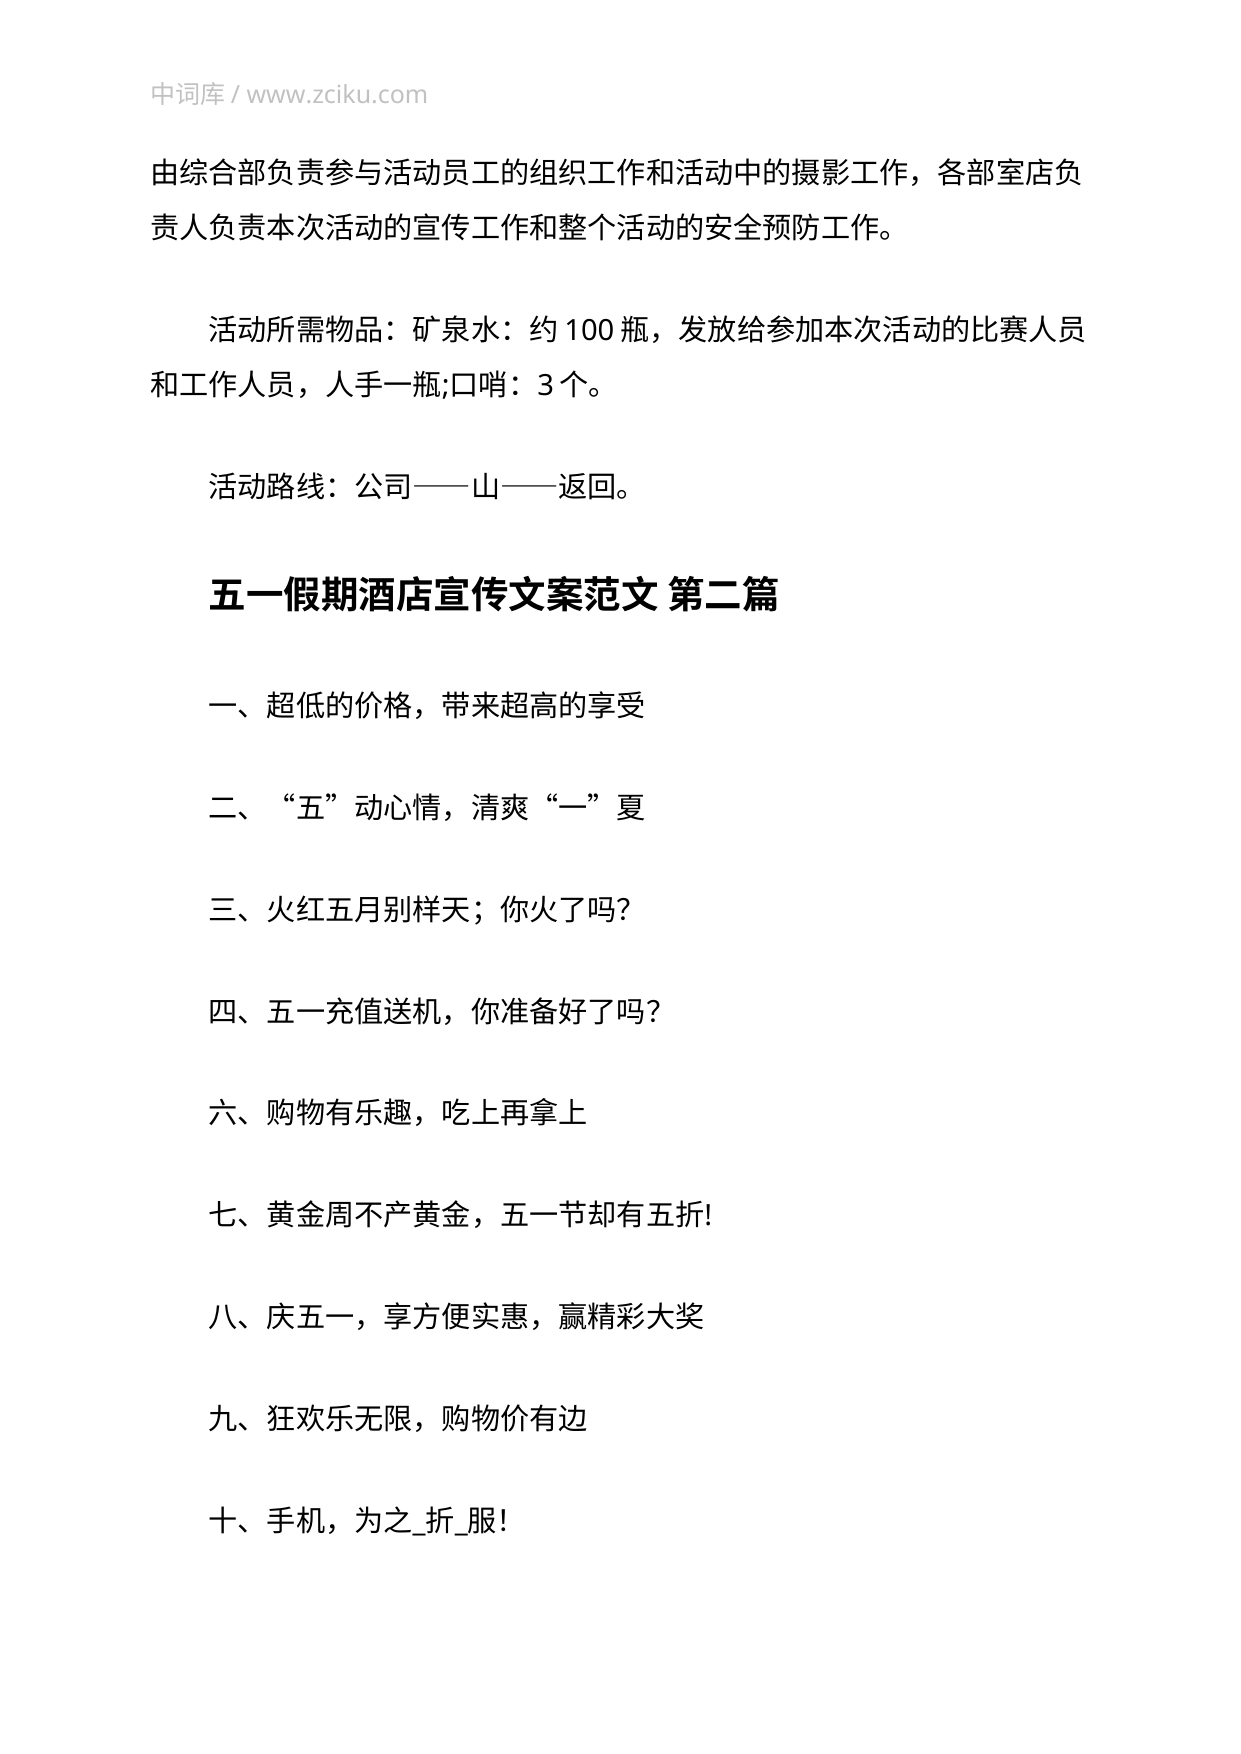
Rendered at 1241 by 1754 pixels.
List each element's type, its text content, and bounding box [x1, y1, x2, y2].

text 七、黄金周不产黄金，五一节却有五折! [150, 1192, 1090, 1234]
text 八、庆五一，享方便实惠，赢精彩大奖 [150, 1294, 1090, 1336]
text 活动所需物品：矿泉水：约100瓶，发放给参加本次活动的比赛人员和工作人员，人手一瓶;口哨：3个。 [150, 307, 1090, 404]
text 活动路线：公司——山——返回。 [150, 464, 1090, 506]
text 六、购物有乐趣，吃上再拿上 [150, 1090, 1090, 1132]
text 十、手机，为之_折_服！ [150, 1497, 1090, 1539]
text 五一假期酒店宣传文案范文 第二篇 [150, 565, 1090, 620]
text 一、超低的价格，带来超高的享受 [150, 683, 1090, 725]
text 二、“五”动心情，清爽“一”夏 [150, 784, 1090, 827]
text 四、五一充值送机，你准备好了吗？ [150, 988, 1090, 1030]
text 三、火红五月别样天；你火了吗？ [150, 886, 1090, 929]
text 九、狂欢乐无限，购物价有边 [150, 1395, 1090, 1438]
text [150, 150, 1090, 247]
